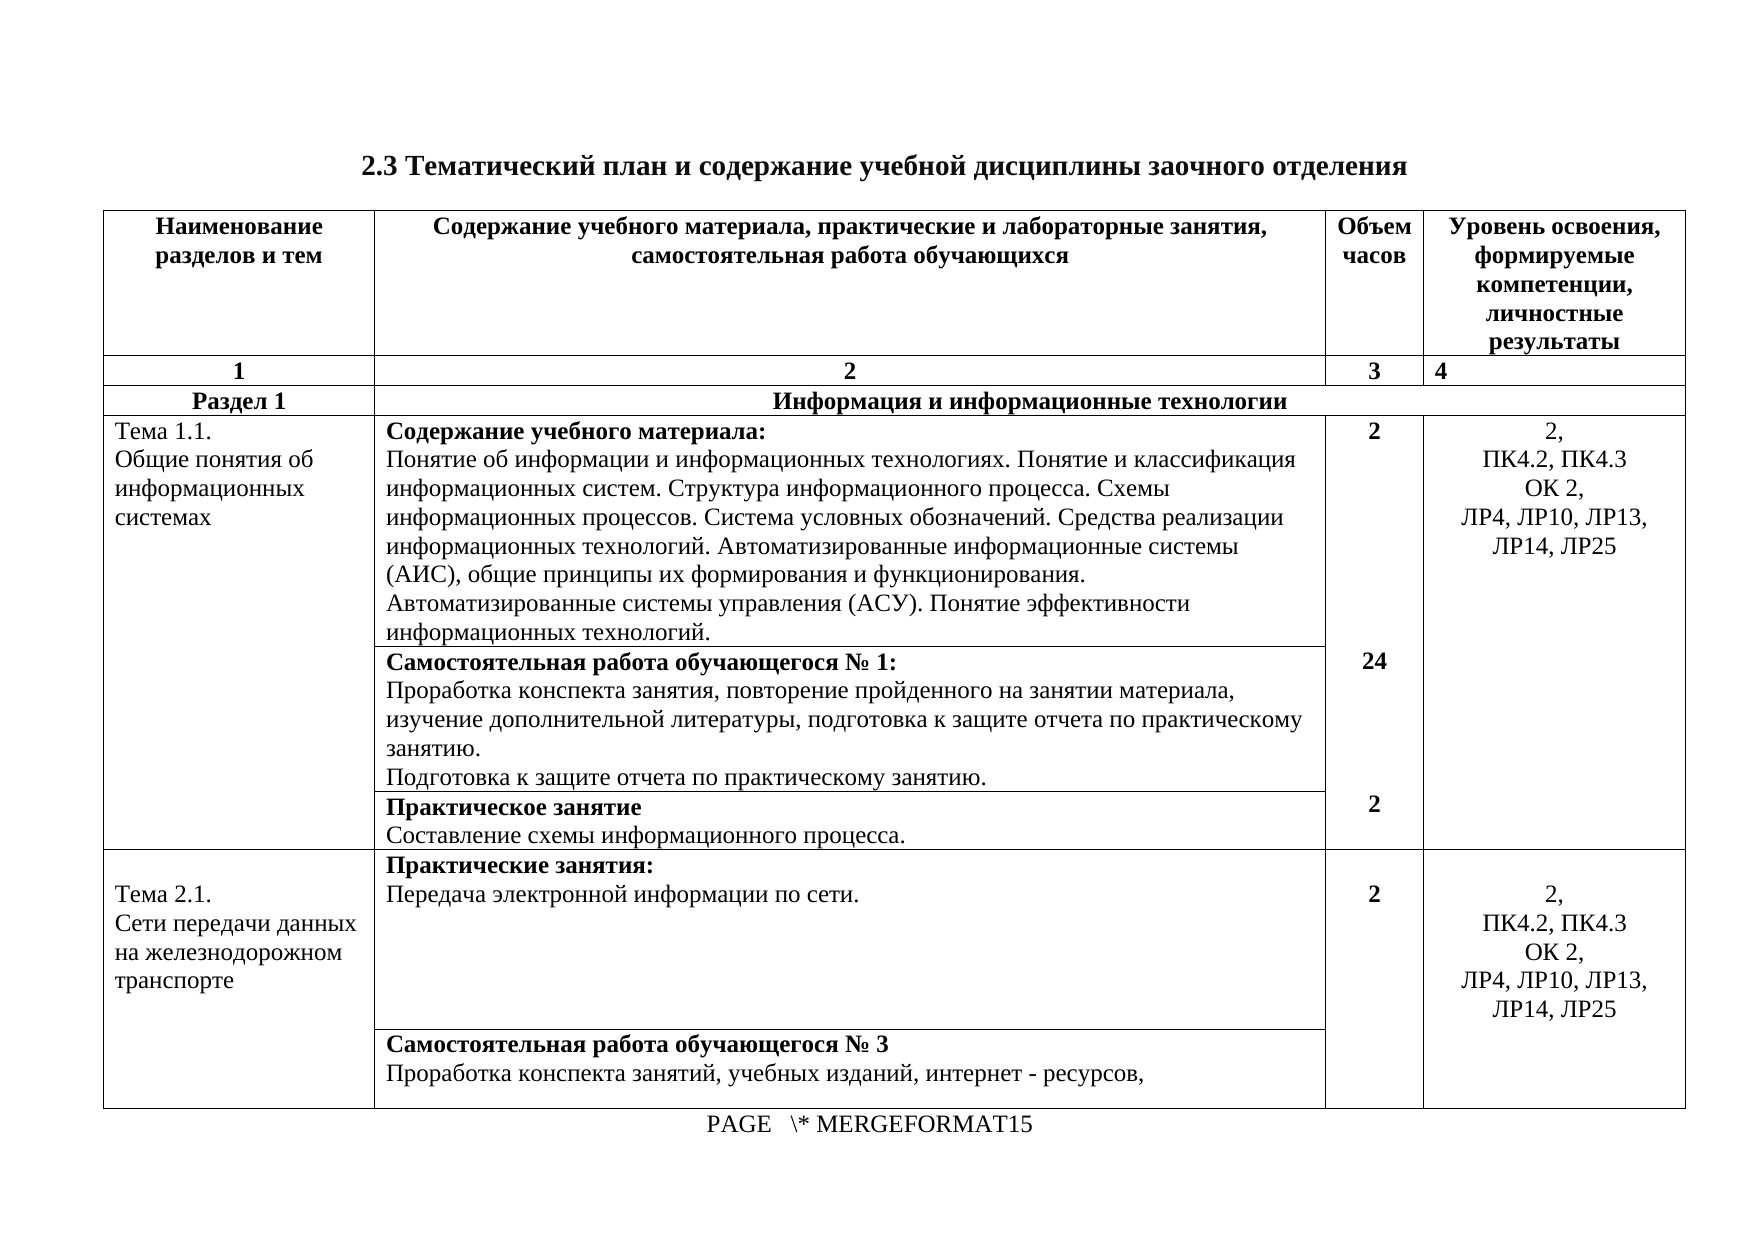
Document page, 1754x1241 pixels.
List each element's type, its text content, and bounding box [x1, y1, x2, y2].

table_cell 2, ПК4.2, ПК4.3 ОК 2, ЛР4, ЛР10, ЛР13, ЛР14, ЛР25 [1424, 850, 1685, 1108]
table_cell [375, 1030, 1325, 1108]
table_cell 2 24 2 [1326, 416, 1423, 849]
table_cell Тема 2.1. Сети передачи данных на железнодорожном транспорте [104, 850, 374, 1108]
table_cell 2 [375, 356, 1325, 385]
table_cell 4 [1424, 356, 1685, 385]
table_header Объем часов [1326, 211, 1423, 355]
table_cell Содержание учебного материала: Понятие об информации и информационных технологиях. Понятие и классификация информационных систем. Структура информационного процесса. Схемы информационных процессов. Система условных обозначений. Средства реализации информационных технологий. Автоматизированные информационные системы (АИС), общие принципы их формирования и функционирования. Автоматизированные системы управления (АСУ). Понятие эффективности информационных технологий. [375, 416, 1325, 646]
table_cell Раздел 1 [104, 386, 374, 415]
table_header Содержание учебного материала, практические и лабораторные занятия, самостоятельная работа обучающихся [375, 211, 1325, 355]
table_header Уровень освоения, формируемые компетенции, личностные результаты [1424, 211, 1685, 355]
table_cell 1 [104, 356, 374, 385]
table_cell 3 [1326, 356, 1423, 385]
table_header Наименование разделов и тем [104, 211, 374, 355]
table_cell 2 3 [1326, 850, 1423, 1108]
table_cell Практические занятия: Передача электронной информации по сети. [375, 850, 1325, 1028]
table_cell 2, ПК4.2, ПК4.3 ОК 2, ЛР4, ЛР10, ЛР13, ЛР14, ЛР25 [1424, 416, 1685, 849]
table_cell Тема 1.1. Общие понятия об информационных системах [104, 416, 374, 849]
table_cell Самостоятельная работа обучающегося № 1: Проработка конспекта занятия, повторение пройденного на занятии материала, изучение дополнительной литературы, подготовка к защите отчета по практическому занятию. Подготовка к защите отчета по практическому занятию. [375, 647, 1325, 791]
text 2.3 Тематический план и содержание учебной дисциплины заочного отделения [133, 148, 1636, 182]
table_cell Практическое занятие Составление схемы информационного процесса. [375, 792, 1325, 849]
table_cell Информация и информационные технологии [375, 386, 1685, 415]
